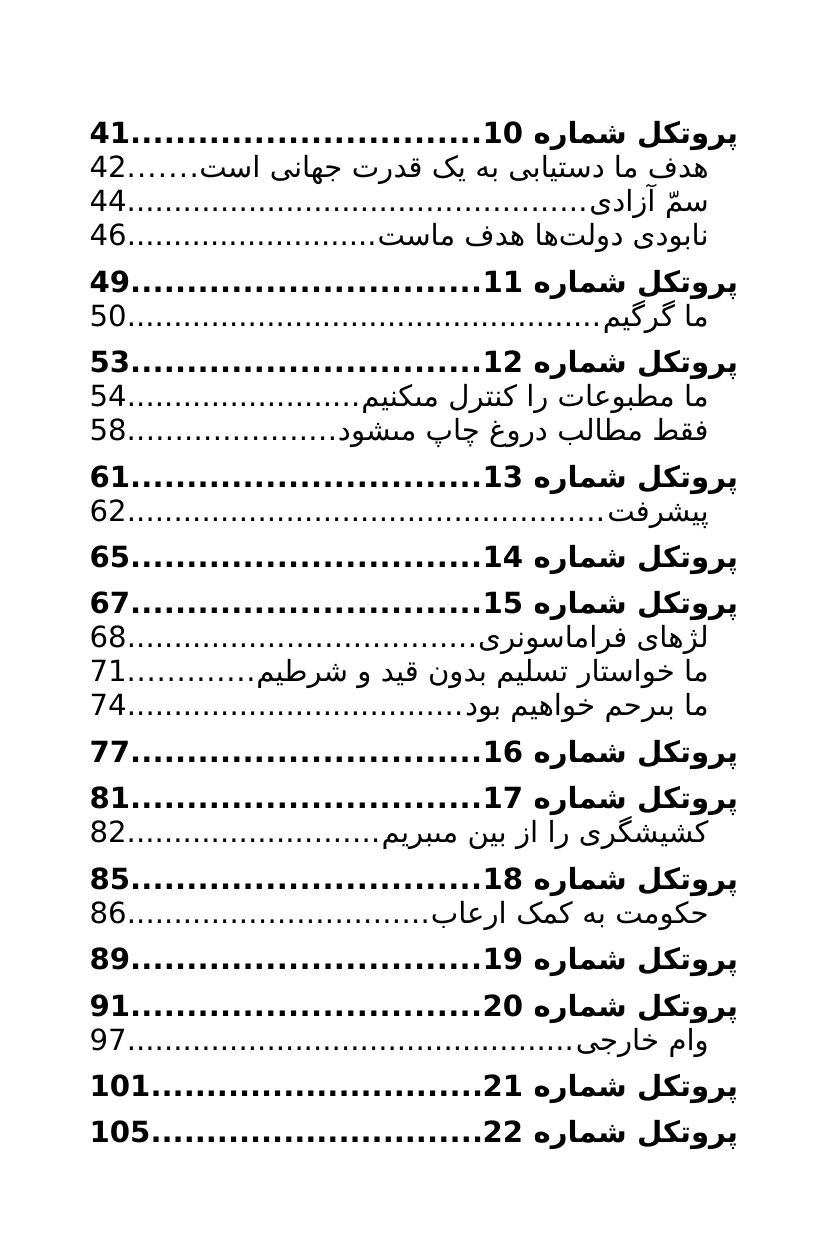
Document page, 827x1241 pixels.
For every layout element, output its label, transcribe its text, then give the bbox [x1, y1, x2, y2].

text پروتکل شماره 18 85 [89, 862, 738, 896]
text پروتکل شماره 13 61 [89, 460, 738, 494]
text پروتکل شماره 11 49 [89, 265, 738, 299]
text پروتکل شماره 21 101 [89, 1069, 738, 1103]
text وام خارجى 97 [89, 1023, 708, 1057]
text هدف ما دستيابى به يک قدرت جهانى است 42 [89, 151, 708, 185]
text ما خواستار تسليم بدون قيد و شرطيم 71 [89, 655, 708, 689]
text لژهاى فراماسونرى 68 [89, 621, 708, 655]
text پروتکل شماره 14 65 [89, 540, 738, 574]
text كشيش‏گرى را از بين مى‏بريم 82 [89, 816, 708, 849]
text پروتکل شماره 15 67 [89, 587, 738, 621]
text پروتکل شماره 17 81 [89, 782, 738, 816]
text حكومت به كمک ارعاب 86 [89, 896, 708, 930]
text سمّ آزادى 44 [89, 185, 708, 219]
text پروتکل شماره 10 41 [89, 117, 738, 151]
text ما گرگيم 50 [89, 299, 708, 333]
text پروتکل شماره 22 105 [89, 1116, 738, 1150]
text ما بى‏رحم خواهيم بود 74 [89, 689, 708, 723]
text پروتکل شماره 19 89 [89, 942, 738, 976]
text ما مطبوعات را كنترل مى‏كنيم 54 [89, 379, 708, 413]
text پروتکل شماره 20 91 [89, 989, 738, 1023]
text نابودى دولت‌ها هدف ماست 46 [89, 219, 708, 253]
text پيشرفت 62 [89, 494, 708, 528]
text پروتکل شماره 12 53 [89, 346, 738, 379]
text پروتکل شماره 16 77 [89, 735, 738, 769]
text فقط مطالب دروغ چاپ مى‏شود 58 [89, 413, 708, 447]
